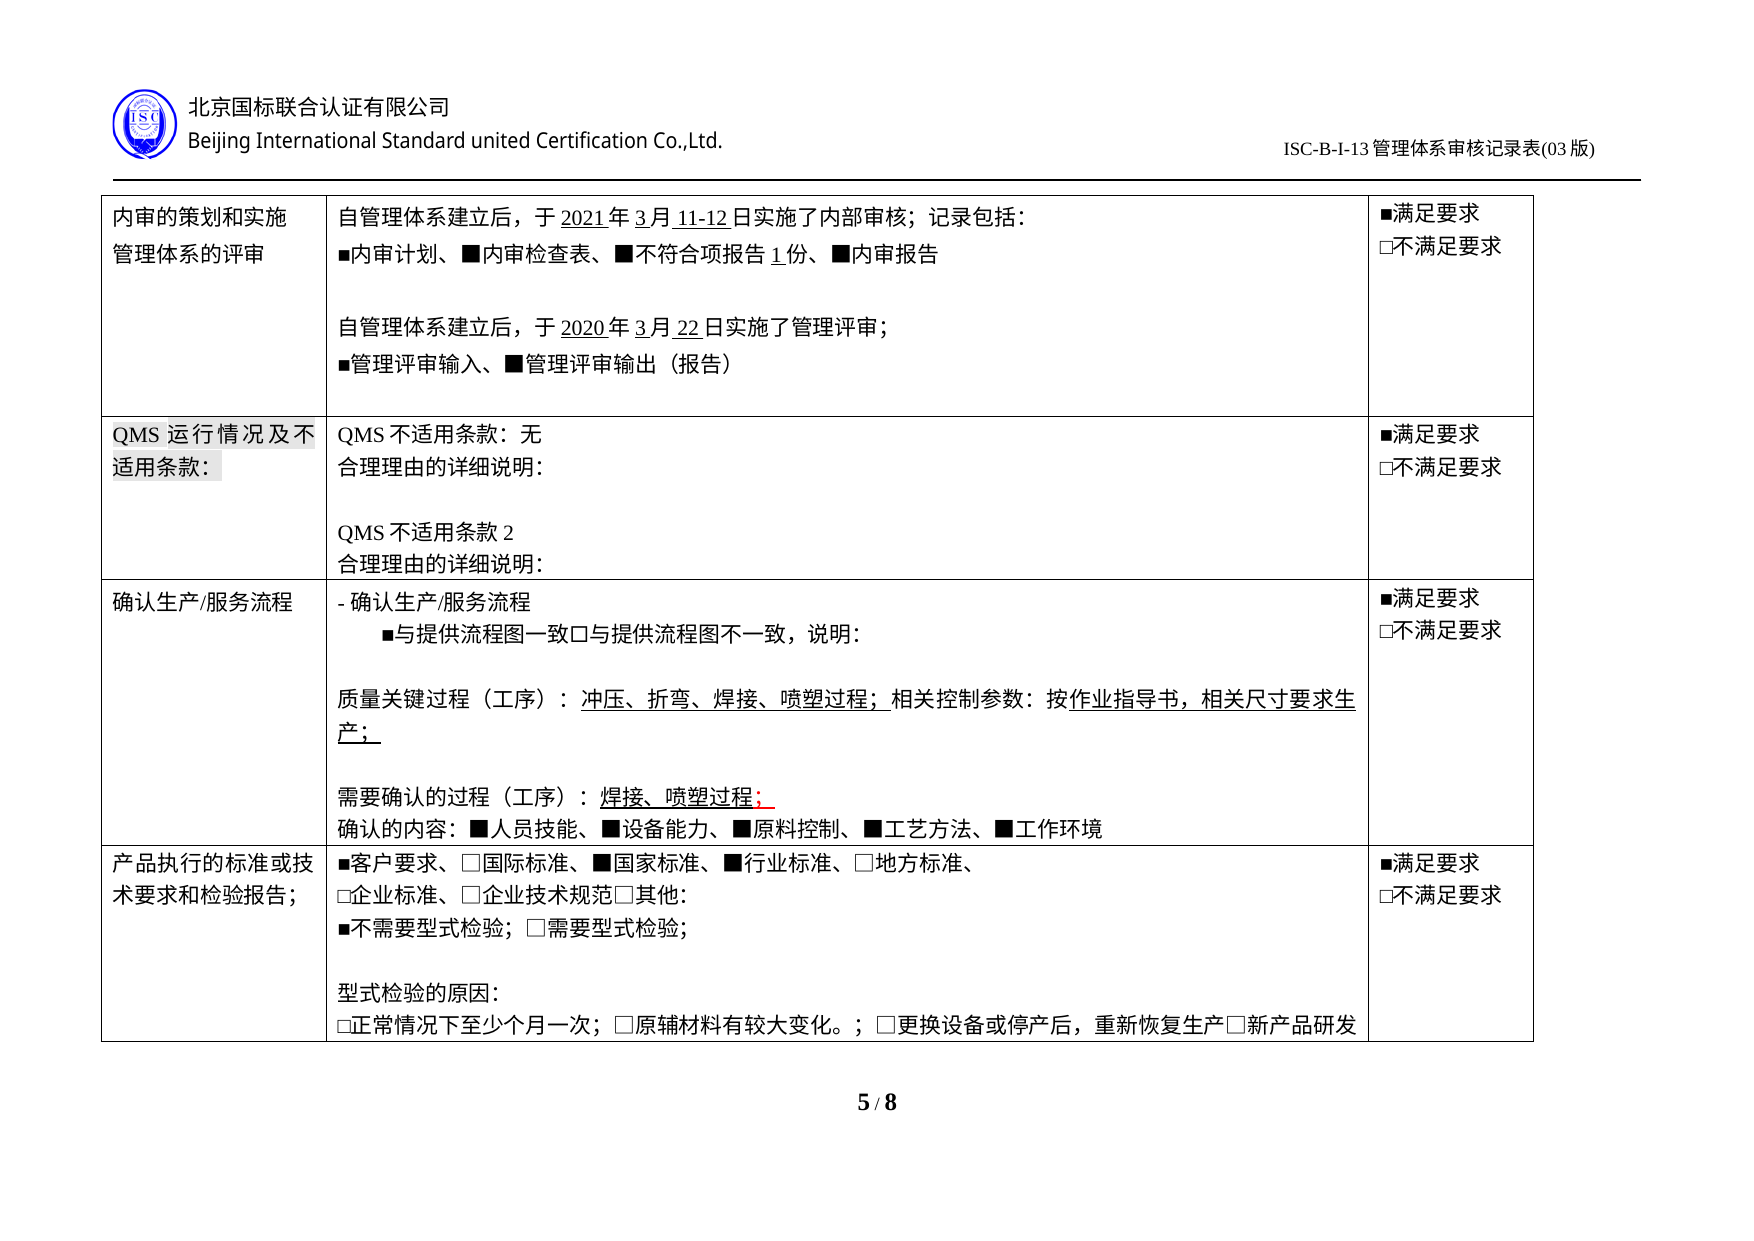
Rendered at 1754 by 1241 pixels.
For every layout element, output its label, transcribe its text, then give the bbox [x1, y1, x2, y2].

table_cell 内审的策划和实施 管理体系的评审 [102, 196, 326, 416]
table_cell 产品执行的标准或技术要求和检验报告； [102, 846, 326, 1041]
picture [112, 89, 180, 158]
table_cell ■满足要求 □不满足要求 [1369, 846, 1533, 1041]
table_cell ■满足要求 □不满足要求 [1369, 196, 1533, 416]
table_cell 确认生产/服务流程 [102, 580, 326, 844]
table_cell ■满足要求 □不满足要求 [1369, 417, 1533, 579]
table_cell 自管理体系建立后，于2021年3月 11-12日实施了内部审核；记录包括： ■内审计划、■内审检查表、■不符合项报告1份、■内审报告 自管理体系建立后，于2020年3月 22日实施了管理评审； ■管理评审输入、■管理评审输出（报告） [327, 196, 1368, 416]
table_cell QMS不适用条款：无 合理理由的详细说明： QMS不适用条款2 合理理由的详细说明： [327, 417, 1368, 579]
table_cell QMS运行情况及不适用条款： [102, 417, 326, 579]
table_cell ■满足要求 □不满足要求 [1369, 580, 1533, 844]
table_cell - 确认生产/服务流程 ■与提供流程图一致与提供流程图不一致，说明： 质量关键过程（工序）：冲压、折弯、焊接、喷塑过程；相关控制参数：按作业指导书，相关尺寸要求生产； 需要确认的过程（工序）：焊接、喷塑过程； 确认的内容：■人员技能、■设备能力、■原料控制、■工艺方法、■工作环境 [327, 580, 1368, 844]
